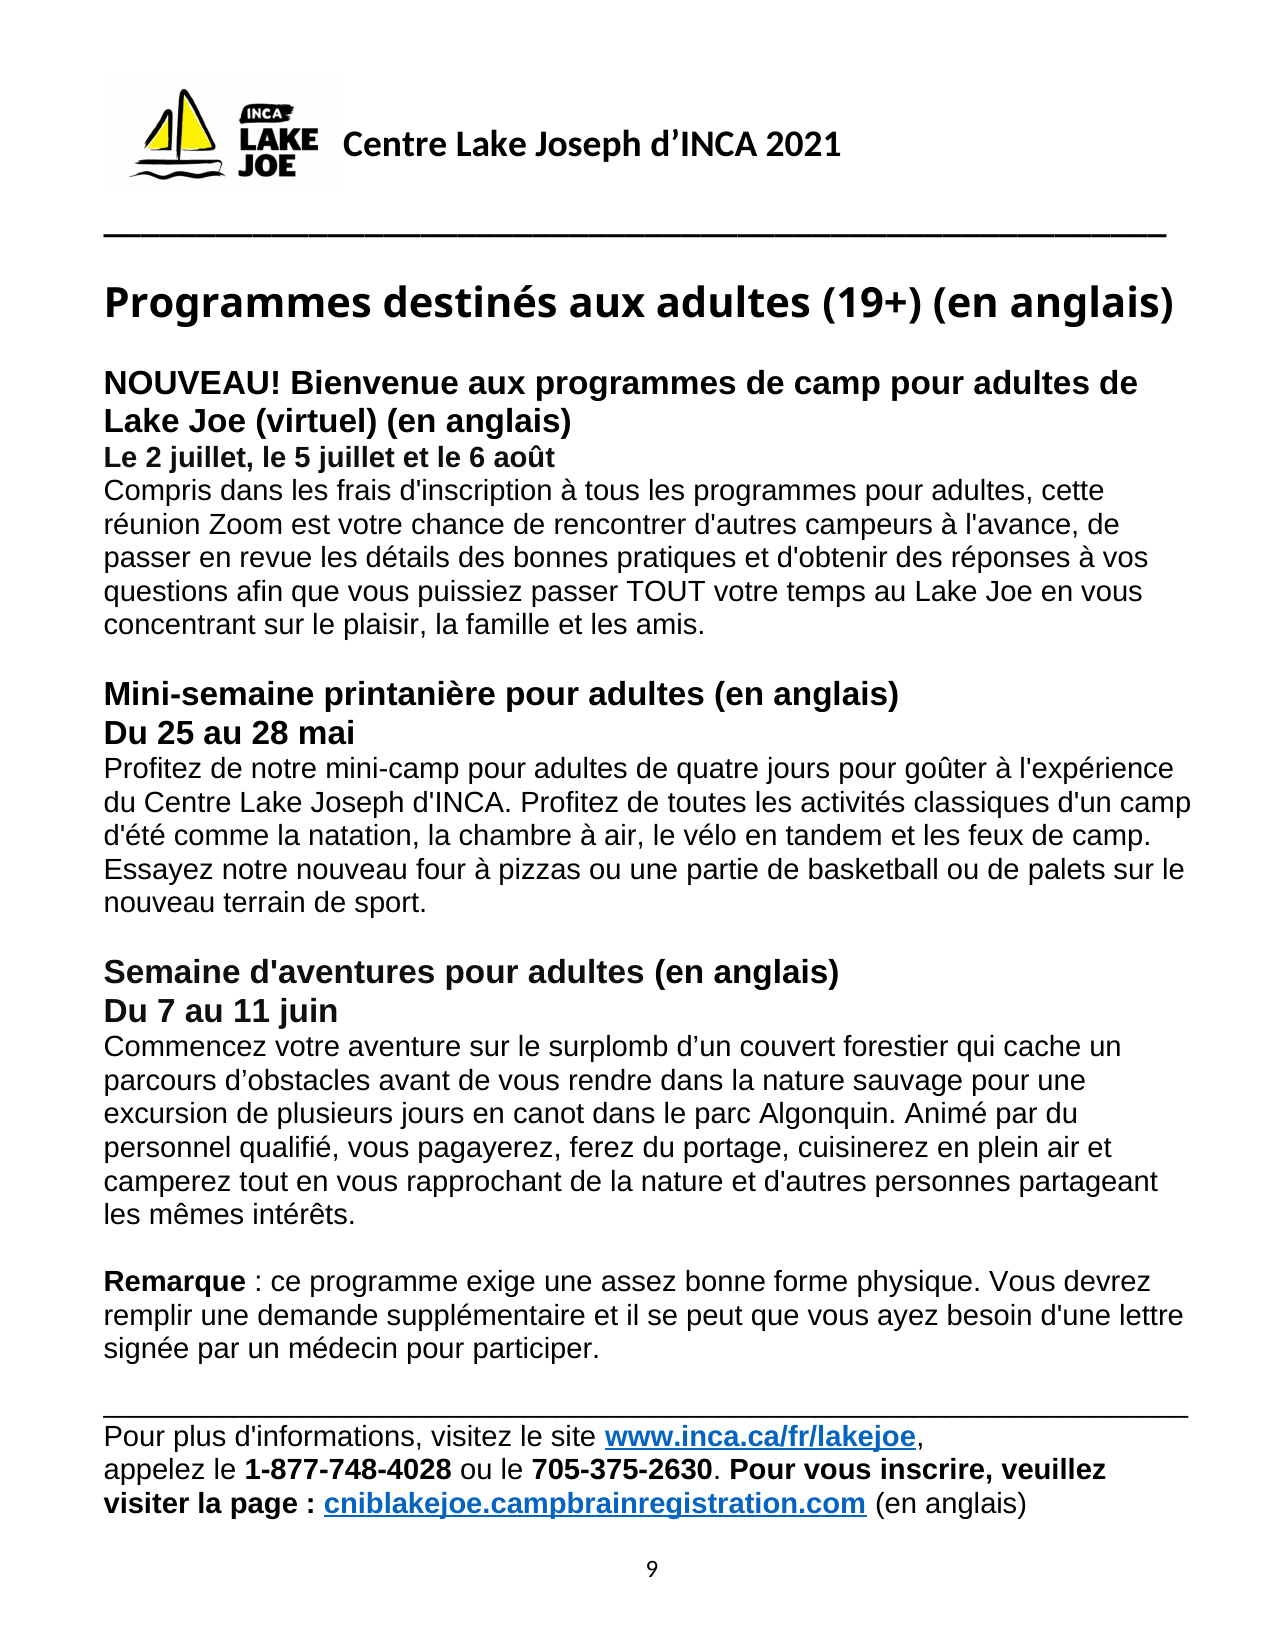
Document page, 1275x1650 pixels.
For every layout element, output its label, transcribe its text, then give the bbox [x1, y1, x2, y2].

subtitle Du 25 au 28 mai [103, 713, 1200, 751]
text Remarque : ce programme exige une assez bonne forme physique. Vous devrez remplir une demande supplémentaire et il se peut que vous ayez besoin d'une lettre signée par un médecin pour participer. [103, 1264, 1200, 1365]
subtitle Du 7 au 11 juin [103, 991, 1200, 1029]
text Profitez de notre mini-camp pour adultes de quatre jours pour goûter à l'expérience du Centre Lake Joseph d'INCA. Profitez de toutes les activités classiques d'un camp d'été comme la natation, la chambre à air, le vélo en tandem et les feux de camp. Essayez notre nouveau four à pizzas ou une partie de basketball ou de palets sur le nouveau terrain de sport. [103, 751, 1200, 919]
subtitle Programmes destinés aux adultes (19+) (en anglais) [103, 272, 1200, 329]
text Compris dans les frais d'inscription à tous les programmes pour adultes, cette réunion Zoom est votre chance de rencontrer d'autres campeurs à l'avance, de passer en revue les détails des bonnes pratiques et d'obtenir des réponses à vos questions afin que vous puissiez passer TOUT votre temps au Lake Joe en vous concentrant sur le plaisir, la famille et les amis. [103, 473, 1200, 641]
text Commencez votre aventure sur le surplomb d’un couvert forestier qui cache un parcours d’obstacles avant de vous rendre dans la nature sauvage pour une excursion de plusieurs jours en canot dans le parc Algonquin. Animé par du personnel qualifié, vous pagayerez, ferez du portage, cuisinerez en plein air et camperez tout en vous rapprochant de la nature et d'autres personnes partageant les mêmes intérêts. [103, 1029, 1200, 1231]
subtitle Mini-semaine printanière pour adultes (en anglais) [103, 674, 1200, 713]
text Le 2 juillet, le 5 juillet et le 6 août [103, 439, 1200, 473]
subtitle Semaine d'aventures pour adultes (en anglais) [103, 952, 1200, 991]
subtitle NOUVEAU! Bienvenue aux programmes de camp pour adultes de Lake Joe (virtuel) (en anglais) [103, 363, 1200, 439]
picture [103, 75, 341, 191]
